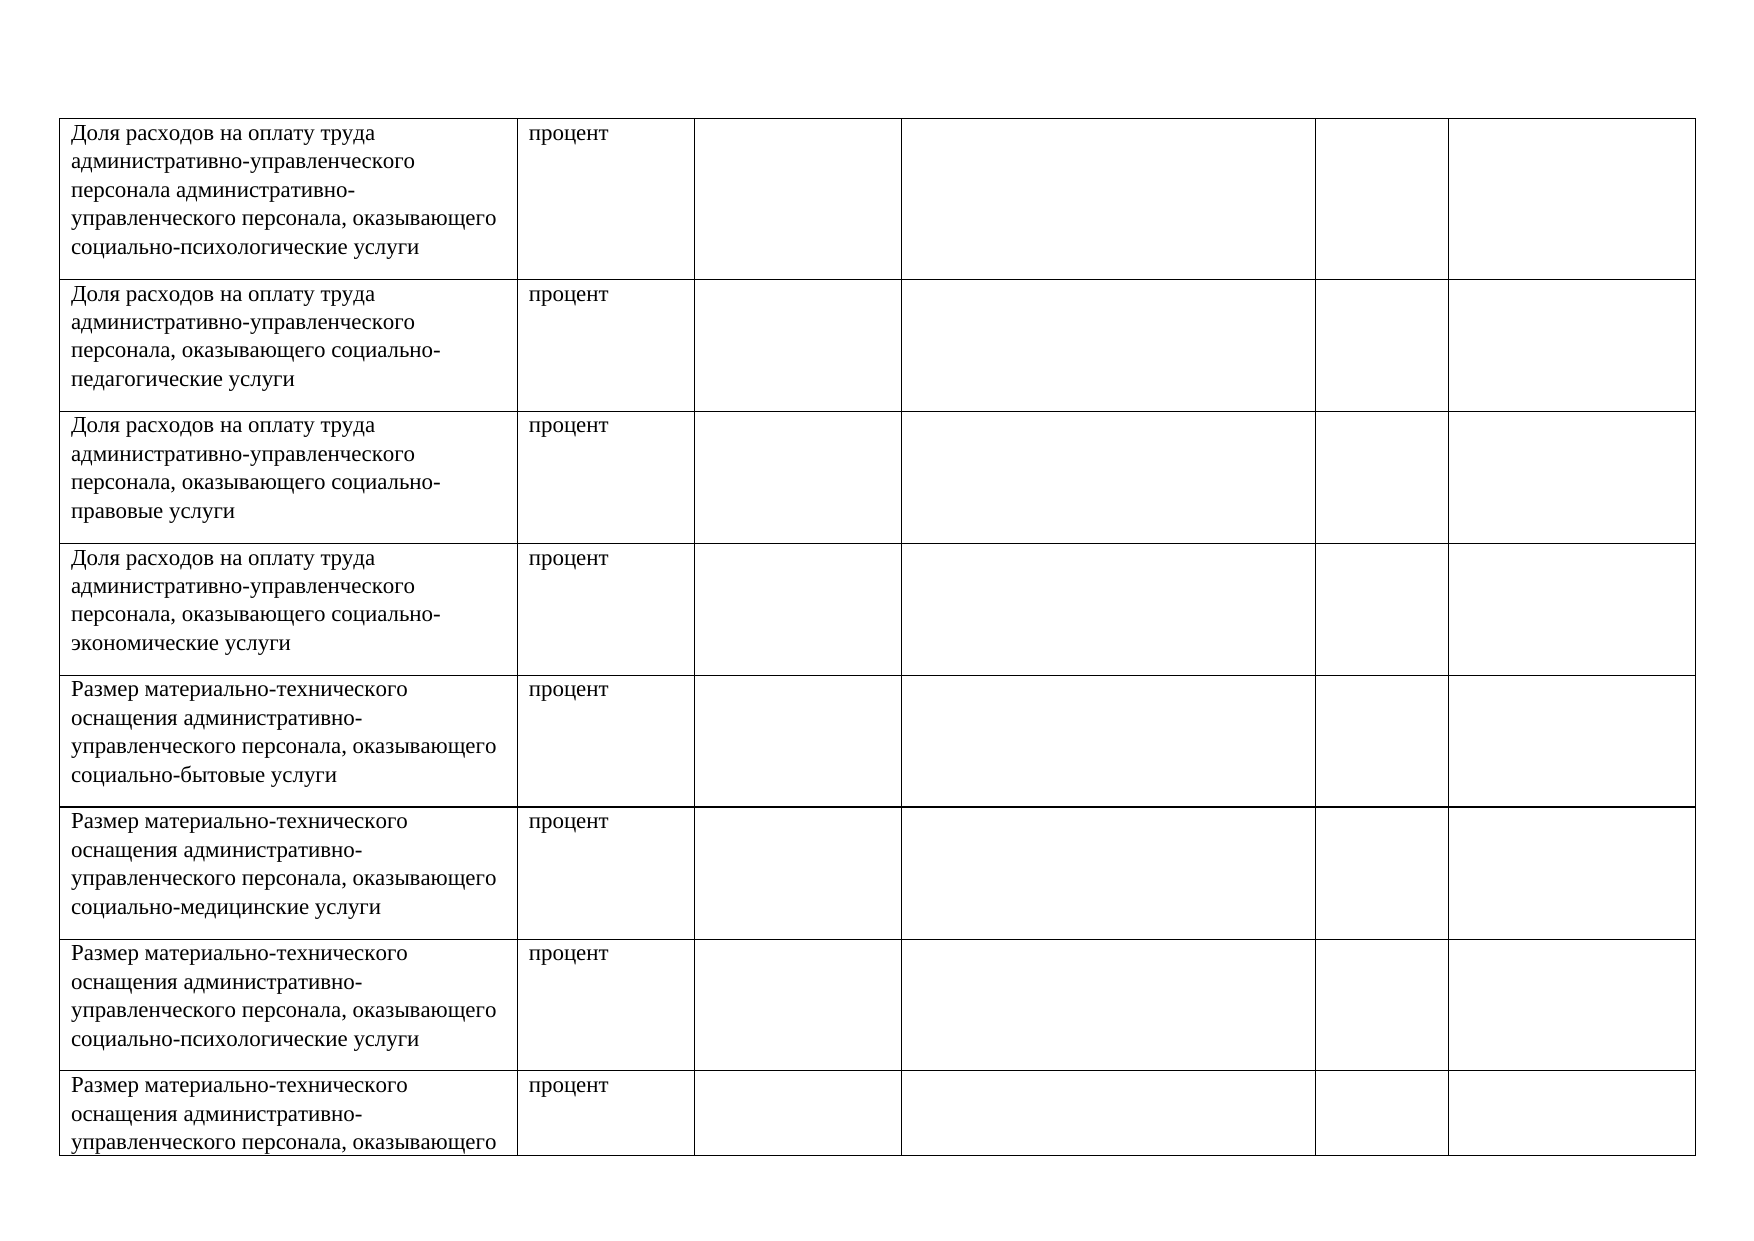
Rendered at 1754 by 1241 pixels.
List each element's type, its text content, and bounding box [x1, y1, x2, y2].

table_cell [1449, 808, 1695, 938]
table_cell [902, 412, 1315, 542]
table_cell процент [518, 412, 694, 542]
table_cell Размер материально-технического оснащения административно-управленческого персонала, оказывающего социально-бытовые услуги [60, 676, 517, 806]
table_cell [695, 544, 901, 674]
table_cell [695, 280, 901, 411]
table_cell процент [518, 1071, 694, 1155]
table_cell Размер материально-технического оснащения административно-управленческого персонала, оказывающего социально-медицинские услуги [60, 808, 517, 938]
table_cell Доля расходов на оплату труда административно-управленческого персонала, оказывающего социально-экономические услуги [60, 544, 517, 674]
table_cell [695, 119, 901, 278]
table_cell [1449, 1071, 1695, 1155]
table_cell [902, 119, 1315, 278]
table_cell Доля расходов на оплату труда административно-управленческого персонала административно-управленческого персонала, оказывающего социально-психологические услуги [60, 119, 517, 278]
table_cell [60, 1071, 517, 1155]
table_cell Доля расходов на оплату труда административно-управленческого персонала, оказывающего социально-педагогические услуги [60, 280, 517, 411]
table_cell [902, 280, 1315, 411]
table_cell процент [518, 544, 694, 674]
table_cell [1316, 808, 1448, 938]
table_cell Доля расходов на оплату труда административно-управленческого персонала, оказывающего социально-правовые услуги [60, 412, 517, 542]
table_cell [695, 940, 901, 1070]
table_cell Размер материально-технического оснащения административно-управленческого персонала, оказывающего социально-психологические услуги [60, 940, 517, 1070]
table_cell [1316, 280, 1448, 411]
table_cell [1316, 544, 1448, 674]
table_cell [1449, 412, 1695, 542]
table_cell [695, 1071, 901, 1155]
table_cell [902, 1071, 1315, 1155]
table_cell процент [518, 676, 694, 806]
table_cell [1449, 544, 1695, 674]
table_cell [1316, 676, 1448, 806]
table_cell [1316, 412, 1448, 542]
table_cell [695, 412, 901, 542]
table_cell [1449, 940, 1695, 1070]
table_cell процент [518, 119, 694, 278]
table_cell [1449, 119, 1695, 278]
table_cell [695, 676, 901, 806]
table_cell [902, 808, 1315, 938]
table_cell процент [518, 808, 694, 938]
table_cell [1449, 280, 1695, 411]
table_cell [902, 676, 1315, 806]
table_cell [695, 808, 901, 938]
table_cell [902, 544, 1315, 674]
table_cell процент [518, 940, 694, 1070]
table_cell [1449, 676, 1695, 806]
table_cell [1316, 940, 1448, 1070]
table_cell [1316, 119, 1448, 278]
table_cell [1316, 1071, 1448, 1155]
table_cell процент [518, 280, 694, 411]
table_cell [902, 940, 1315, 1070]
